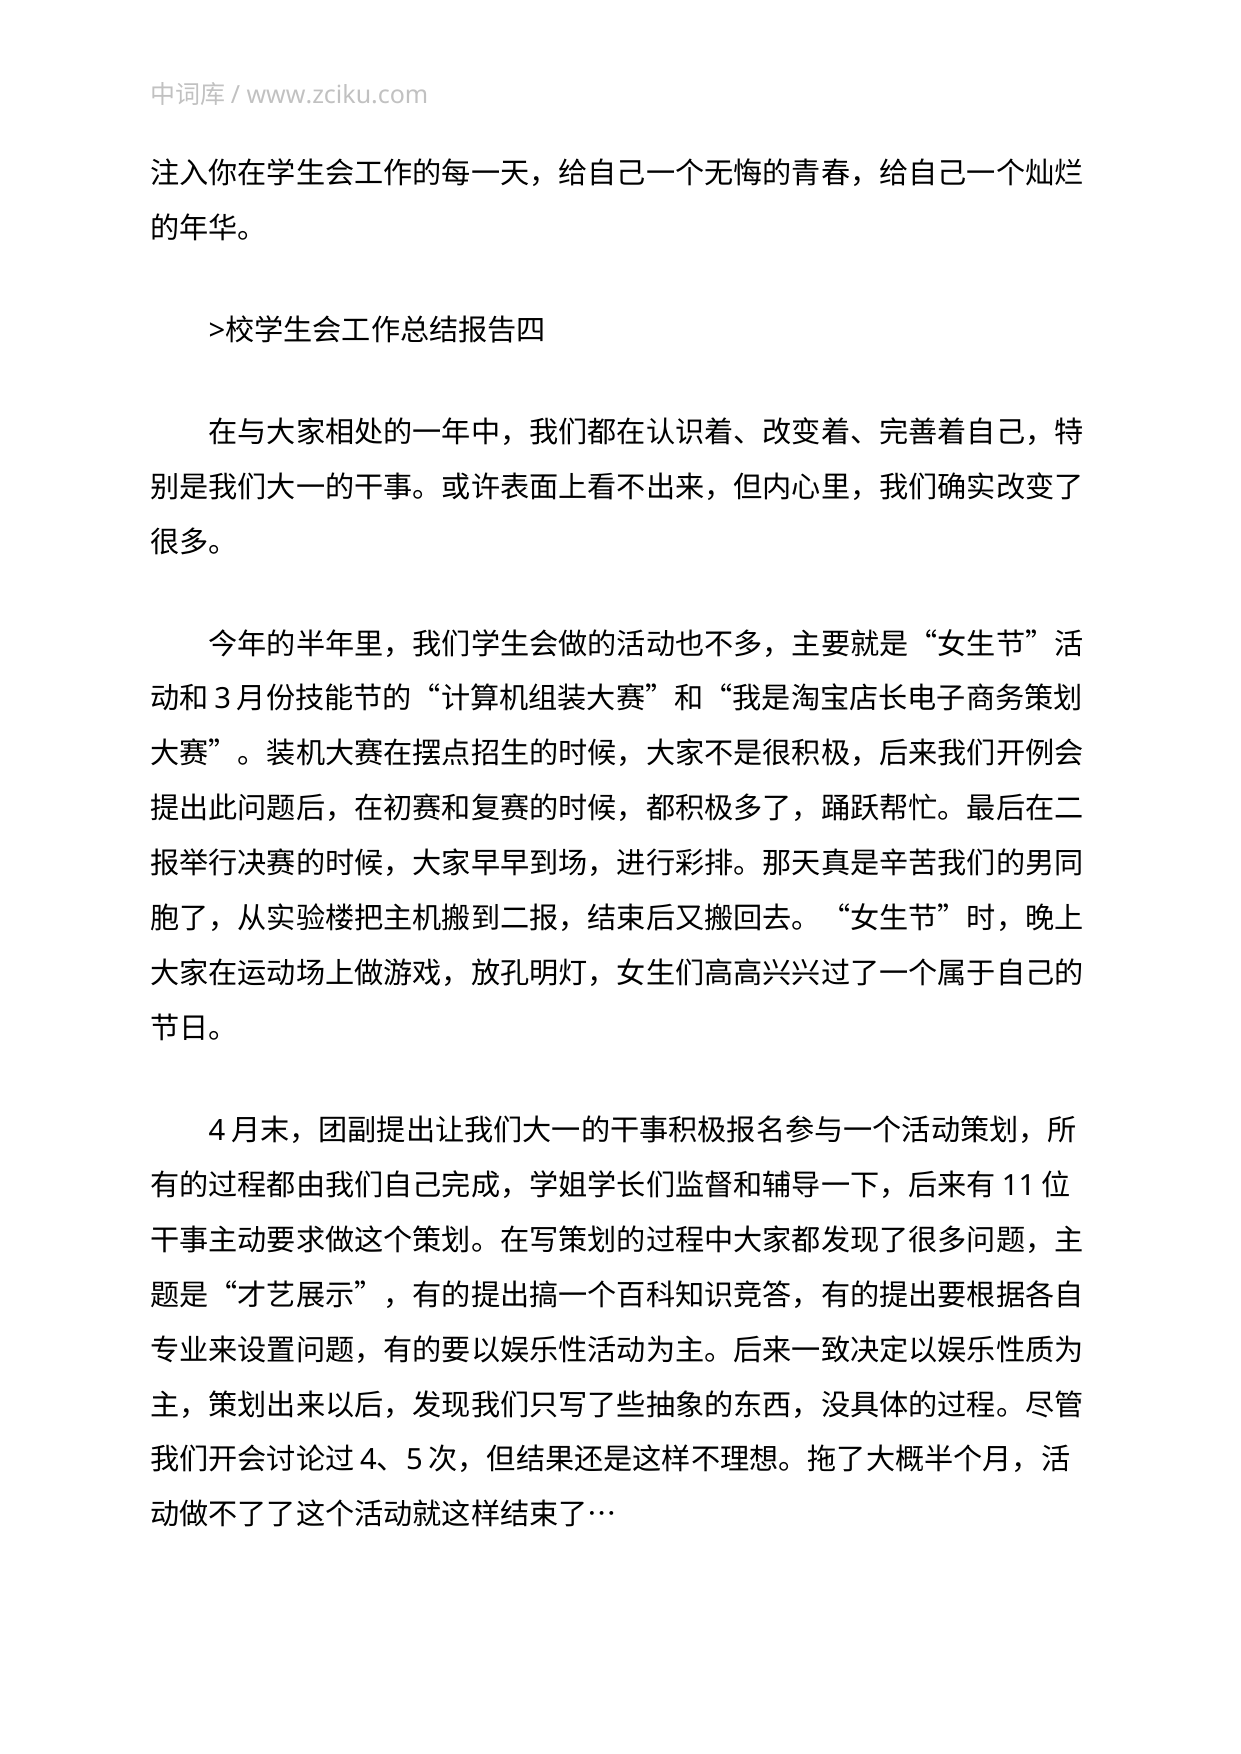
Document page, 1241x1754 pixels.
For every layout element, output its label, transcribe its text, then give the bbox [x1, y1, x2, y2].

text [150, 150, 1090, 247]
text 在与大家相处的一年中，我们都在认识着、改变着、完善着自己，特别是我们大一的干事。或许表面上看不出来，但内心里，我们确实改变了很多。 [150, 409, 1090, 561]
text 4月末，团副提出让我们大一的干事积极报名参与一个活动策划，所有的过程都由我们自己完成，学姐学长们监督和辅导一下，后来有11位干事主动要求做这个策划。在写策划的过程中大家都发现了很多问题，主题是“才艺展示”，有的提出搞一个百科知识竞答，有的提出要根据各自专业来设置问题，有的要以娱乐性活动为主。后来一致决定以娱乐性质为主，策划出来以后，发现我们只写了些抽象的东西，没具体的过程。尽管我们开会讨论过4、5次，但结果还是这样不理想。拖了大概半个月，活动做不了了这个活动就这样结束了… [150, 1106, 1090, 1533]
text >校学生会工作总结报告四 [150, 307, 1090, 349]
text 今年的半年里，我们学生会做的活动也不多，主要就是“女生节”活动和3月份技能节的“计算机组装大赛”和“我是淘宝店长电子商务策划大赛”。装机大赛在摆点招生的时候，大家不是很积极，后来我们开例会提出此问题后，在初赛和复赛的时候，都积极多了，踊跃帮忙。最后在二报举行决赛的时候，大家早早到场，进行彩排。那天真是辛苦我们的男同胞了，从实验楼把主机搬到二报，结束后又搬回去。“女生节”时，晚上大家在运动场上做游戏，放孔明灯，女生们高高兴兴过了一个属于自己的节日。 [150, 620, 1090, 1047]
